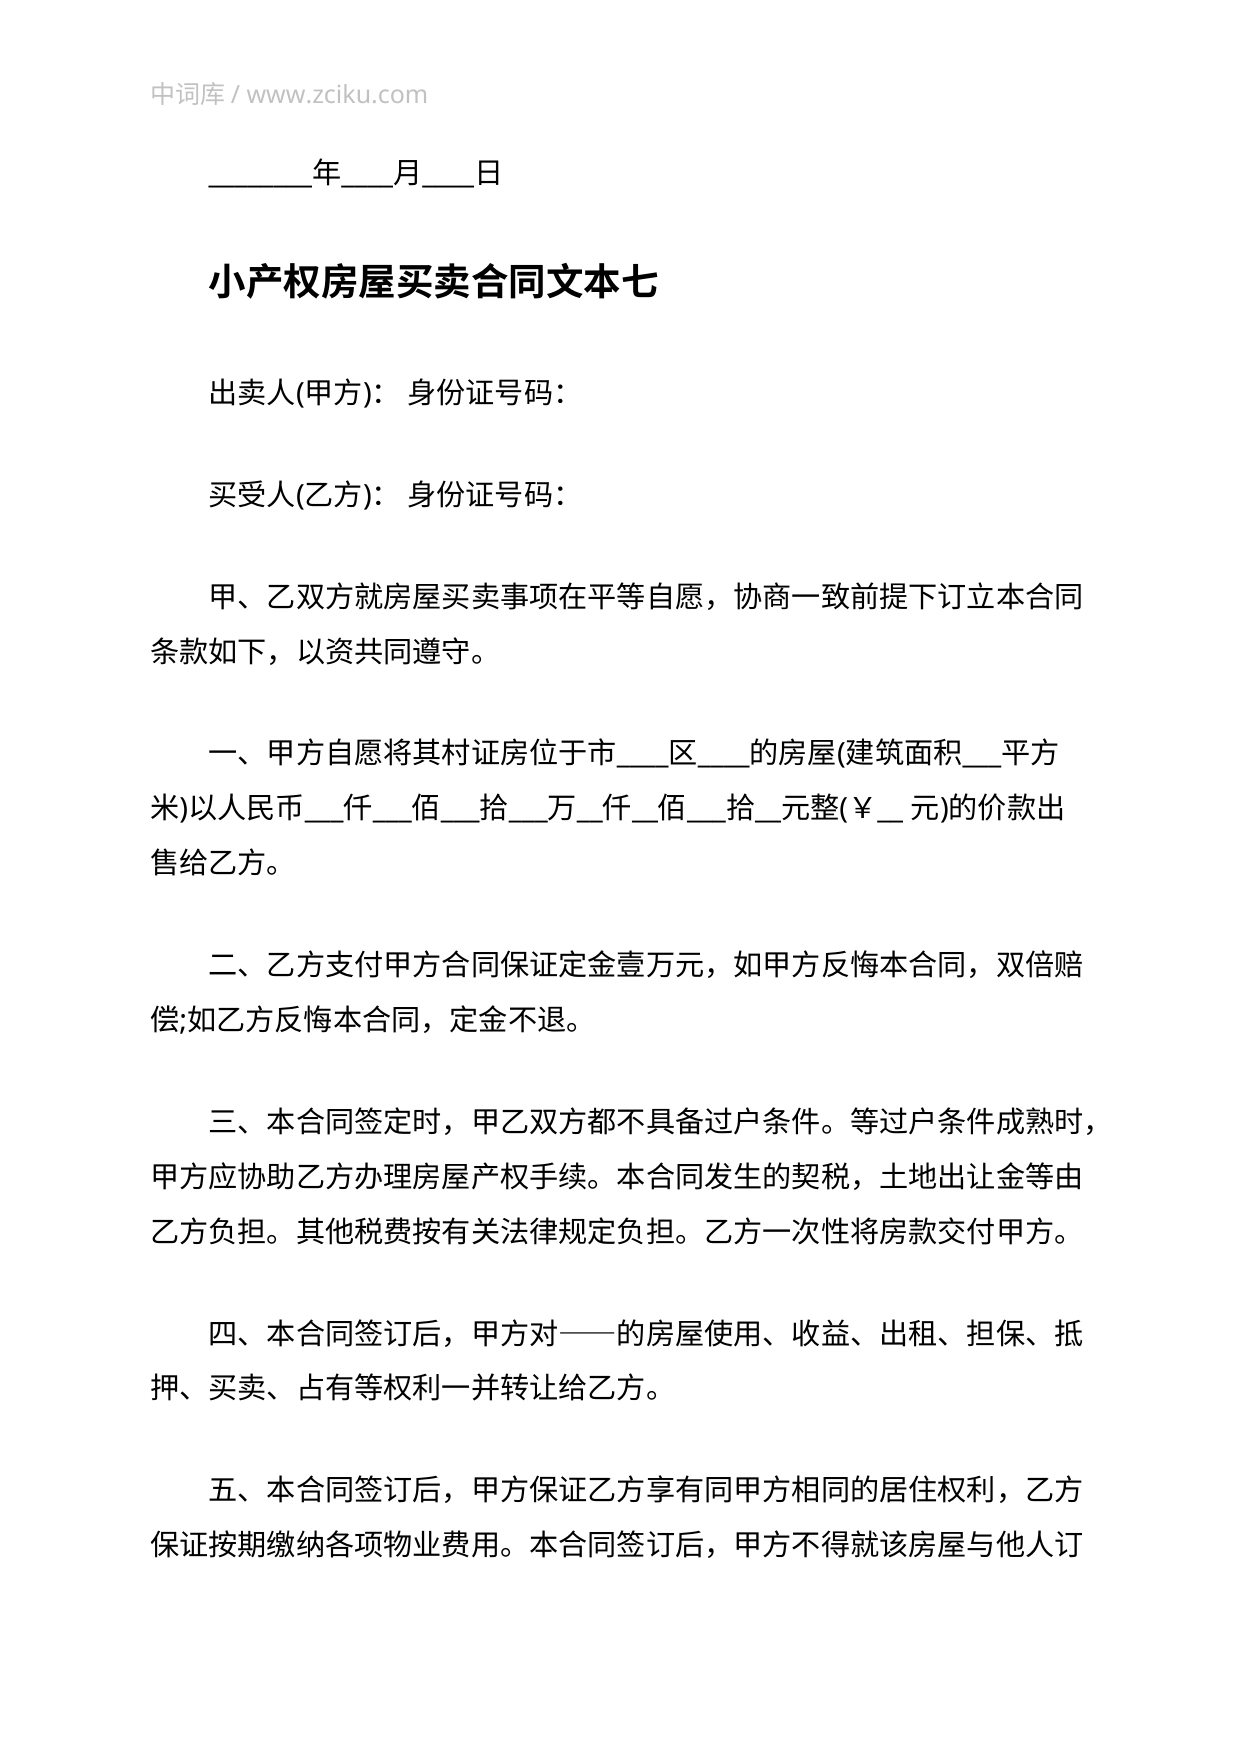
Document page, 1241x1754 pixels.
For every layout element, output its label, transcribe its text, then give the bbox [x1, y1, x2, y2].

text 三、本合同签定时，甲乙双方都不具备过户条件。等过户条件成熟时，甲方应协助乙方办理房屋产权手续。本合同发生的契税，土地出让金等由乙方负担。其他税费按有关法律规定负担。乙方一次性将房款交付甲方。 [150, 1099, 1090, 1251]
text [150, 1467, 1090, 1564]
text ________年____月____日 [150, 150, 1090, 192]
text 二、乙方支付甲方合同保证定金壹万元，如甲方反悔本合同，双倍赔偿;如乙方反悔本合同，定金不退。 [150, 942, 1090, 1039]
text 小产权房屋买卖合同文本七 [150, 252, 1090, 306]
text 甲、乙双方就房屋买卖事项在平等自愿，协商一致前提下订立本合同条款如下，以资共同遵守。 [150, 573, 1090, 671]
text 出卖人(甲方)： 身份证号码： [150, 369, 1090, 412]
text 四、本合同签订后，甲方对——的房屋使用、收益、出租、担保、抵押、买卖、占有等权利一并转让给乙方。 [150, 1310, 1090, 1407]
text 一、甲方自愿将其村证房位于市____区____的房屋(建筑面积___平方米)以人民币___仟___佰___拾___万__仟__佰___拾__元整(￥__ 元)的价款出售给乙方。 [150, 730, 1090, 882]
text 买受人(乙方)： 身份证号码： [150, 471, 1090, 514]
